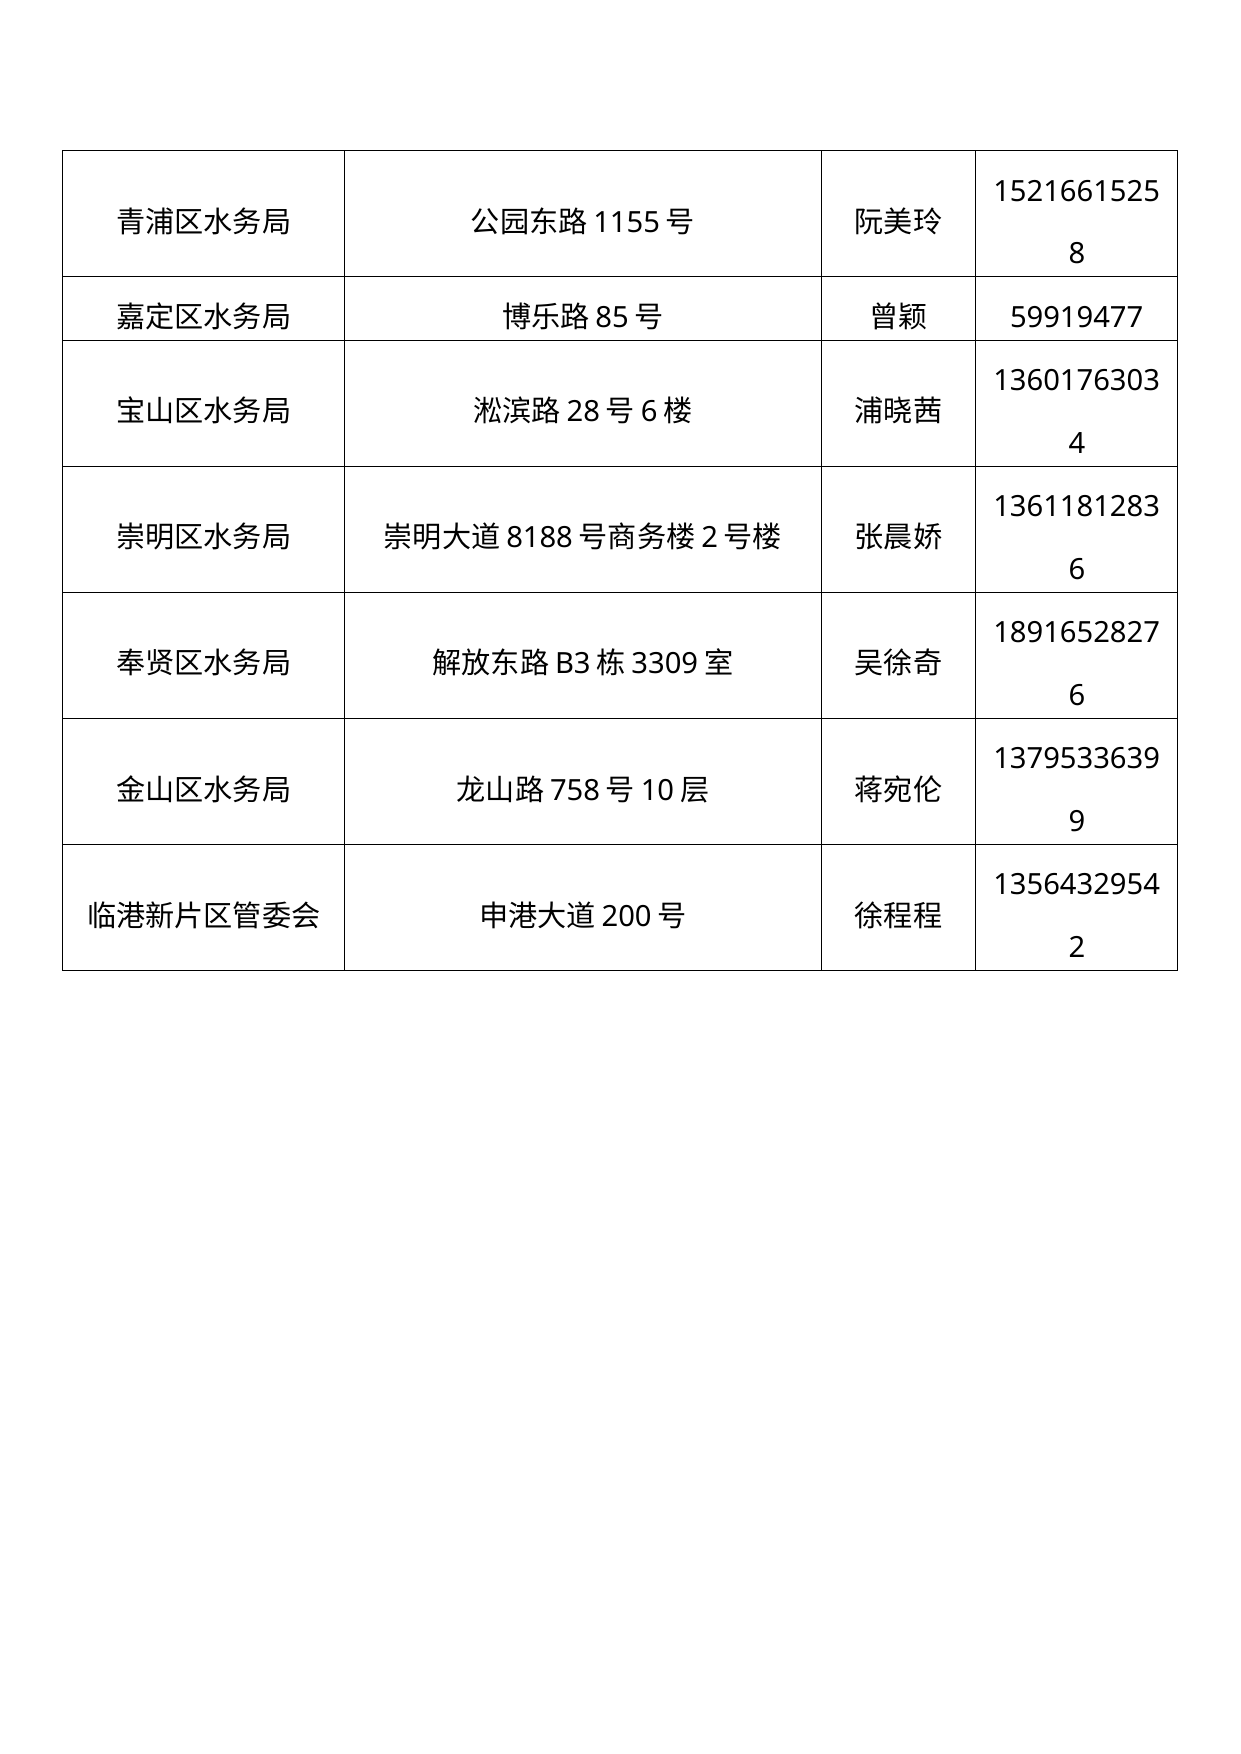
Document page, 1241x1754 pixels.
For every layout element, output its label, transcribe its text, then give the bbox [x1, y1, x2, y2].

table_cell 15216615258 [976, 151, 1177, 276]
table_cell 龙山路758号10层 [345, 719, 821, 844]
table_cell 曾颖 [822, 277, 975, 339]
table_cell 申港大道200号 [345, 845, 821, 970]
table_cell 青浦区水务局 [63, 151, 344, 276]
table_cell 崇明区水务局 [63, 467, 344, 592]
table_cell 崇明大道8188号商务楼2号楼 [345, 467, 821, 592]
table_cell 奉贤区水务局 [63, 593, 344, 718]
table_cell 金山区水务局 [63, 719, 344, 844]
table_cell 13601763034 [976, 341, 1177, 466]
table_cell 张晨娇 [822, 467, 975, 592]
table_cell 阮美玲 [822, 151, 975, 276]
table_cell 18916528276 [976, 593, 1177, 718]
table_cell 嘉定区水务局 [63, 277, 344, 339]
table_cell 公园东路1155号 [345, 151, 821, 276]
table_cell 浦晓茜 [822, 341, 975, 466]
table_cell 解放东路B3栋3309室 [345, 593, 821, 718]
table_cell 蒋宛伦 [822, 719, 975, 844]
table_cell 徐程程 [822, 845, 975, 970]
table_cell 临港新片区管委会 [63, 845, 344, 970]
table_cell 淞滨路28号6楼 [345, 341, 821, 466]
table_cell 13564329542 [976, 845, 1177, 970]
table_cell 博乐路85号 [345, 277, 821, 339]
table_cell 吴徐奇 [822, 593, 975, 718]
table_cell 13795336399 [976, 719, 1177, 844]
table_cell 59919477 [976, 277, 1177, 339]
table_cell 13611812836 [976, 467, 1177, 592]
table_cell 宝山区水务局 [63, 341, 344, 466]
